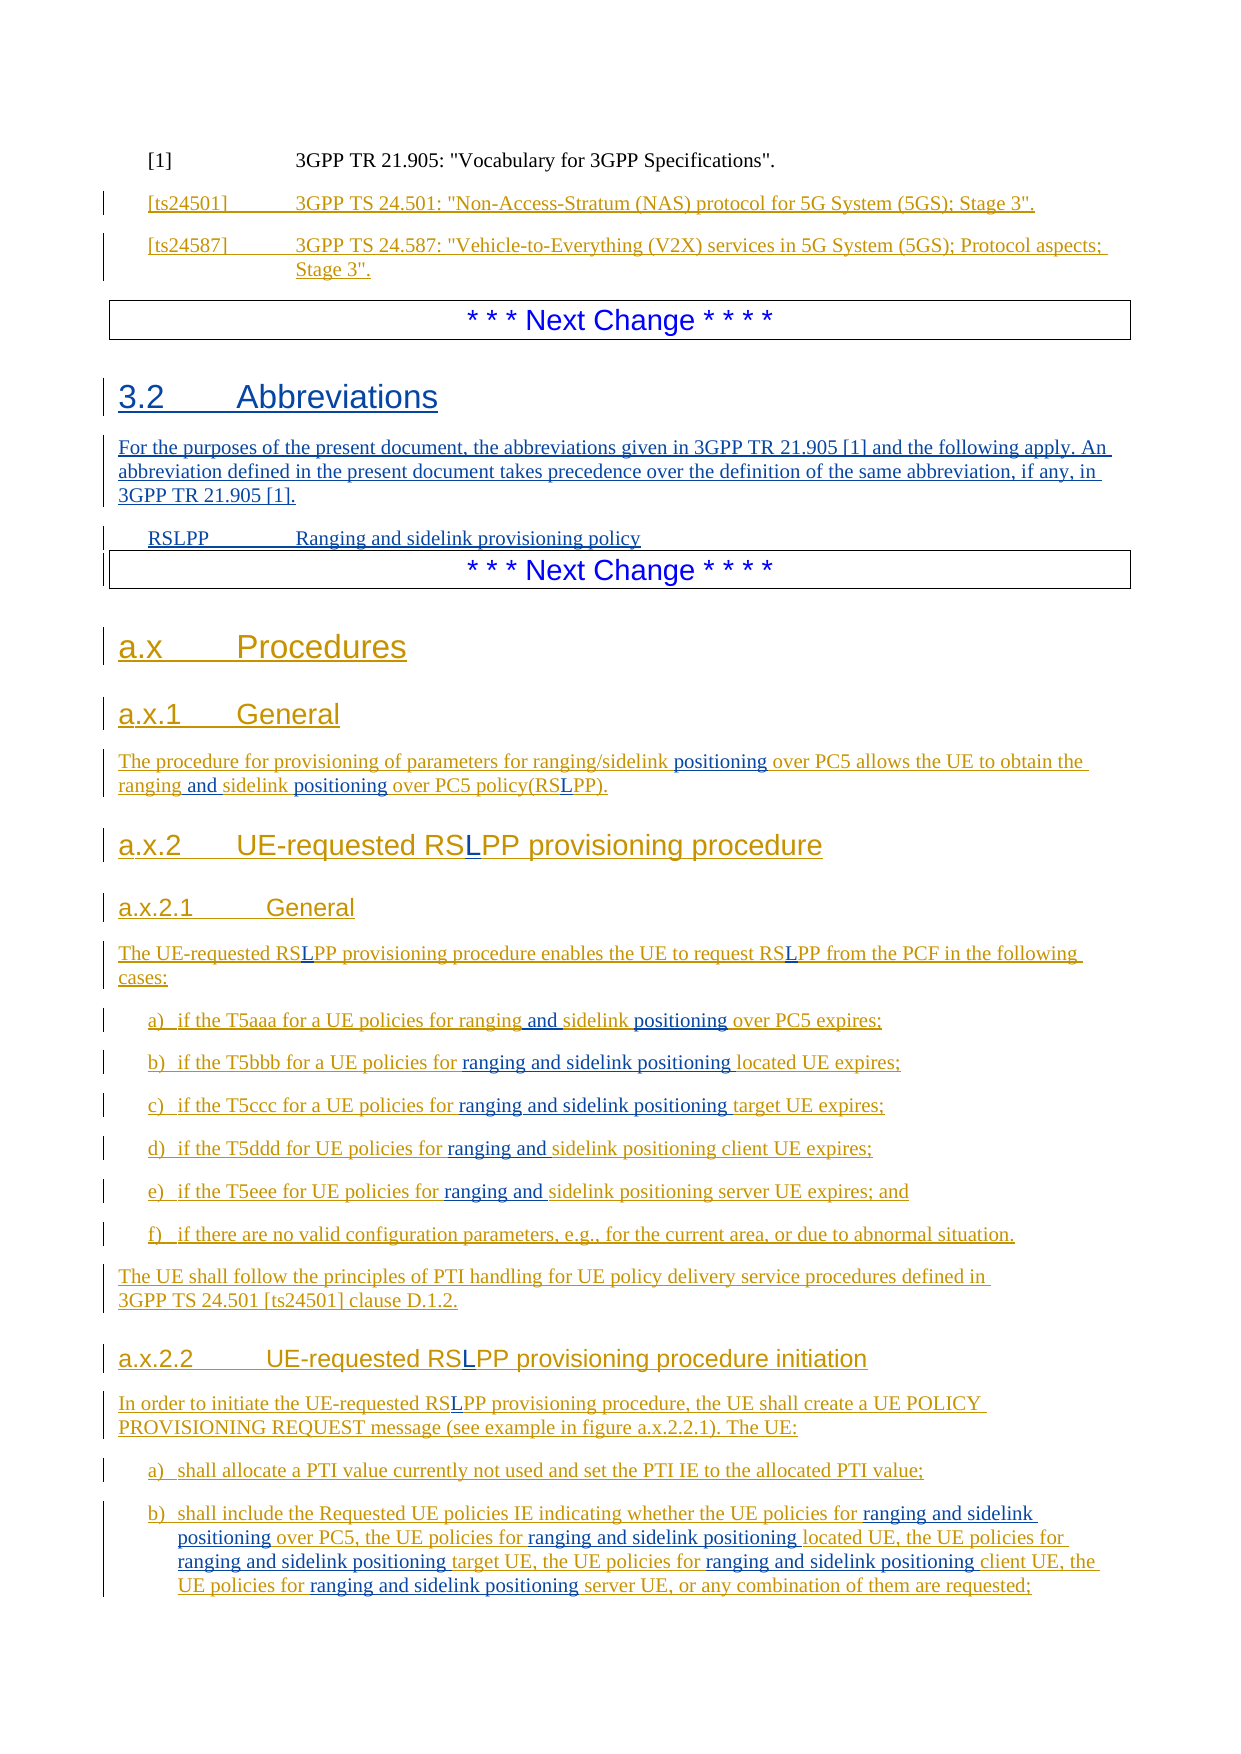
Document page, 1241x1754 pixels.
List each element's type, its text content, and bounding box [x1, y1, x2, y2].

text * * * Next Change * * * * [110, 551, 1130, 588]
text * * * Next Change * * * * [110, 301, 1130, 339]
text [1] 3GPP TR 21.905: "Vocabulary for 3GPP Specifications". [148, 148, 1122, 172]
